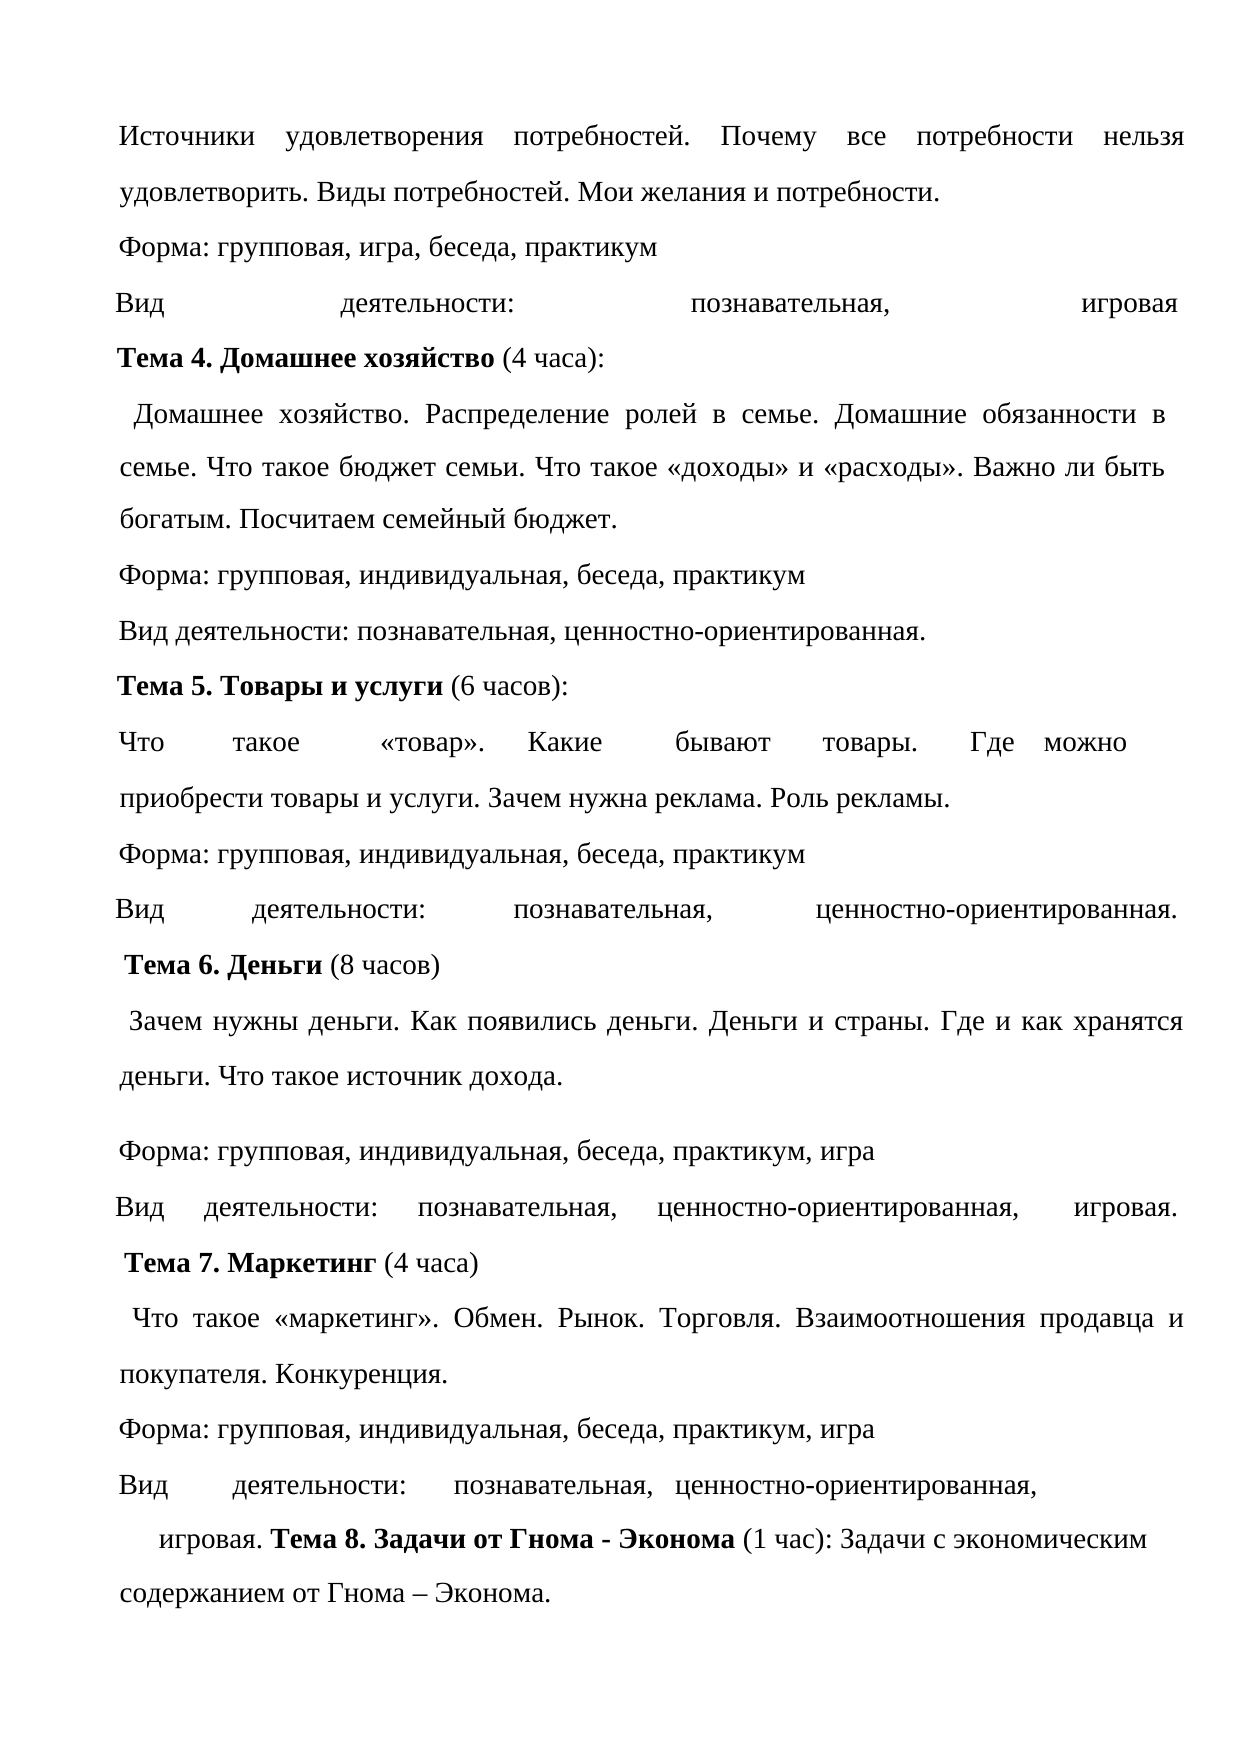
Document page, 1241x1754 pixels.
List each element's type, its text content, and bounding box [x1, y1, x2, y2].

text Тема 7. Маркетинг (4 часа) [117, 1245, 1185, 1278]
text Источники удовлетворения потребностей. Почему все потребности нельзя удовлетворить. Виды потребностей. Мои желания и потребности. [118, 118, 1185, 207]
text Вид деятельности: познавательная, ценностно-ориентированная. [118, 613, 1185, 646]
text Что такое «маркетинг». Обмен. Рынок. Торговля. Взаимоотношения продавца и покупателя. Конкуренция. [118, 1301, 1185, 1389]
text Тема 5. Товары и услуги (6 часов): [117, 668, 1185, 702]
text Что такое «товар». Какие бывают товары. Где можно приобрести товары и услуги. Зачем нужна реклама. Роль рекламы. [118, 724, 1185, 813]
text Вид деятельности: познавательная, ценностно-ориентированная. [85, 892, 1185, 925]
text Тема 4. Домашнее хозяйство (4 часа): [117, 341, 1185, 374]
text Домашнее хозяйство. Распределение ролей в семье. Домашние обязанности в семье. Что такое бюджет семьи. Что такое «доходы» и «расходы». Важно ли быть богатым. Посчитаем семейный бюджет. [118, 396, 1166, 535]
text Тема 6. Деньги (8 часов) [117, 947, 1185, 981]
text Форма: групповая, индивидуальная, беседа, практикум, игра [118, 1133, 1185, 1167]
text Зачем нужны деньги. Как появились деньги. Деньги и страны. Где и как хранятся деньги. Что такое источник дохода. [118, 1003, 1185, 1092]
text Форма: групповая, индивидуальная, беседа, практикум [118, 836, 1185, 869]
text Форма: групповая, индивидуальная, беседа, практикум, игра [118, 1411, 1185, 1445]
text Вид деятельности: познавательная, игровая [85, 285, 1185, 318]
text Форма: групповая, индивидуальная, беседа, практикум [118, 557, 1185, 590]
text Форма: групповая, игра, беседа, практикум [118, 229, 1185, 263]
text Вид деятельности: познавательная, ценностно-ориентированная, игровая. Тема 8. Задачи от Гнома - Эконома (1 час): Задачи с экономическим содержанием от Гнома – Эконома. [118, 1467, 1168, 1609]
text Вид деятельности: познавательная, ценностно-ориентированная, игровая. [85, 1189, 1185, 1223]
